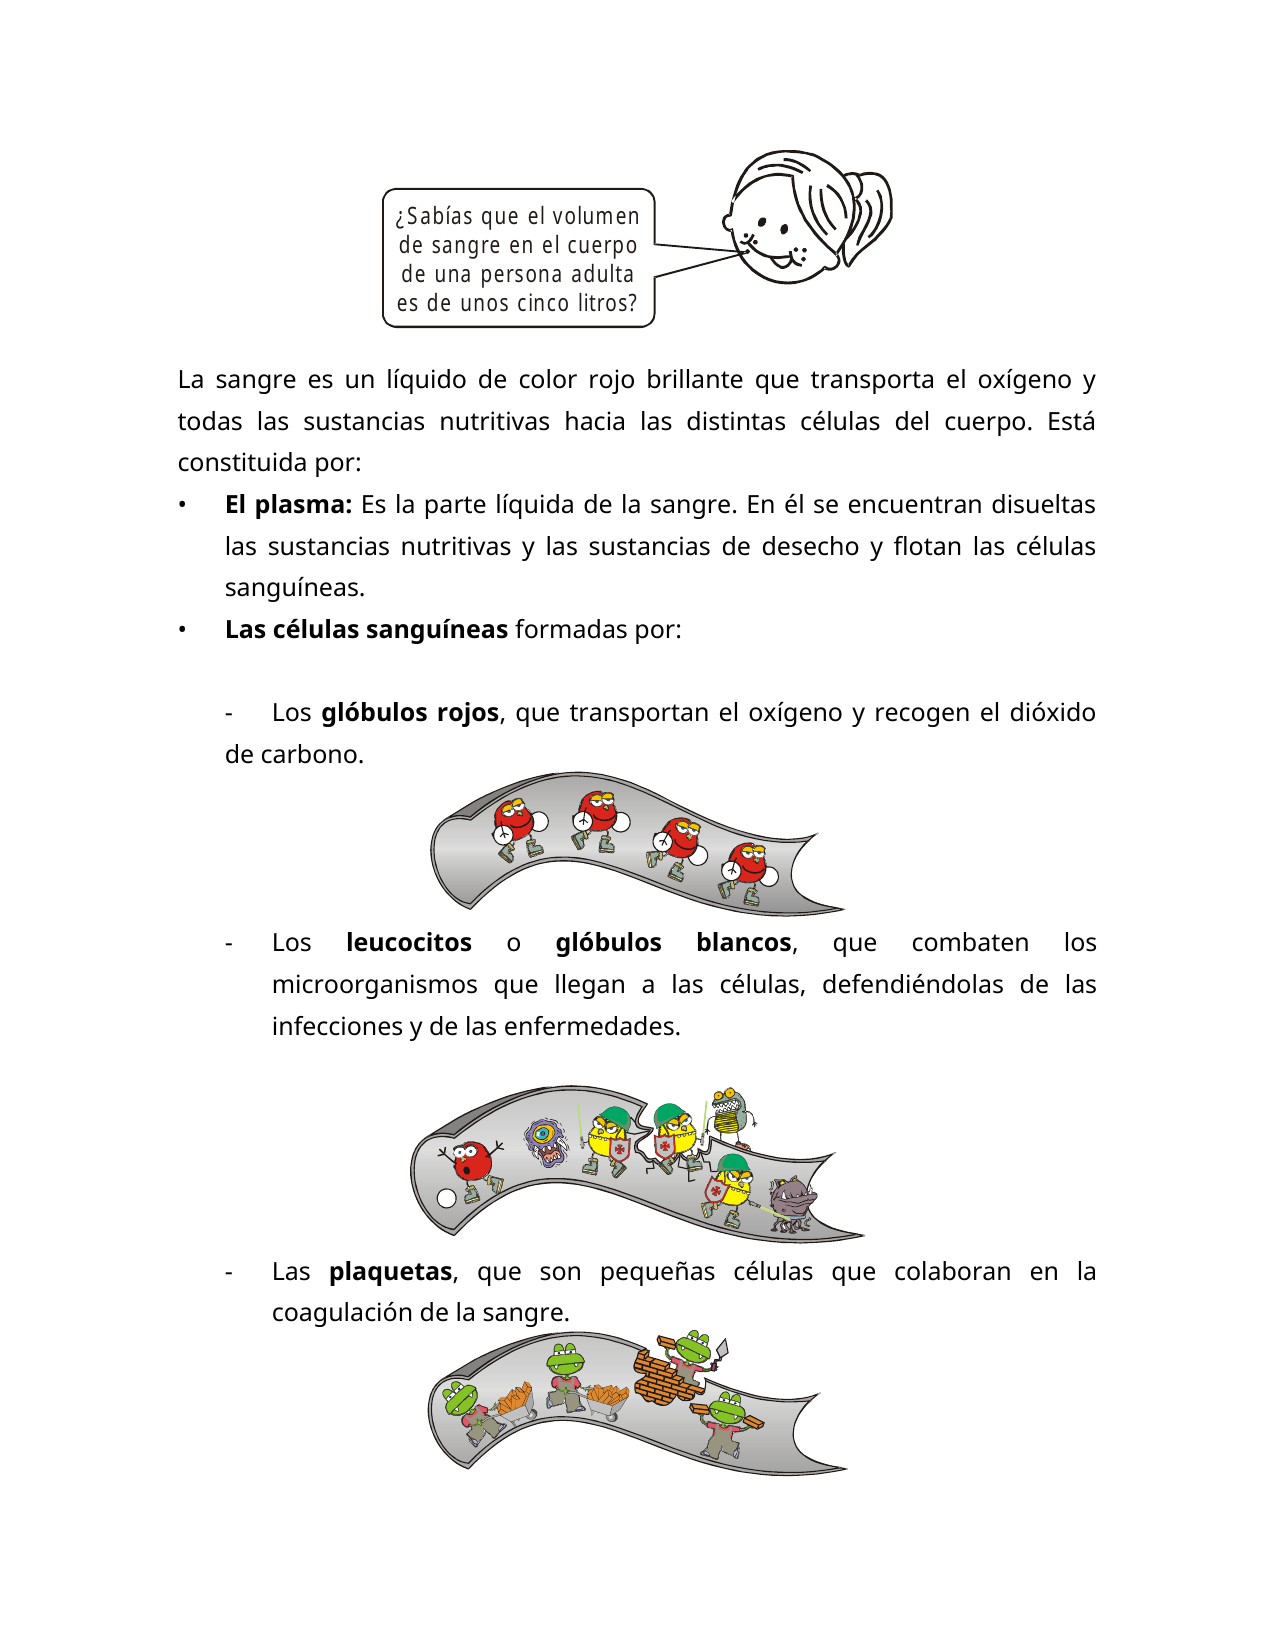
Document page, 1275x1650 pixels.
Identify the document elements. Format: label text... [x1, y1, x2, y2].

text La sangre es un líquido de color rojo brillante que transporta el oxígeno y todas las sustancias nutritivas hacia las distintas células del cuerpo. Está constituida por: [177, 354, 1098, 479]
text - Las plaquetas, que son pequeñas células que colaboran en la coagulación de la sangre. [177, 1246, 1098, 1329]
text - Los glóbulos rojos, que transportan el oxígeno y recogen el dióxido de carbono. [177, 687, 1098, 771]
text • Las células sanguíneas formadas por: [177, 604, 1098, 646]
text - Los leucocitos o glóbulos blancos, que combaten los microorganismos que llegan a las células, defendiéndolas de las infecciones y de las enfermedades. [177, 917, 1098, 1042]
text • El plasma: Es la parte líquida de la sangre. En él se encuentran disueltas las sustancias nutritivas y las sustancias de desecho y flotan las células sanguíneas. [177, 479, 1098, 604]
